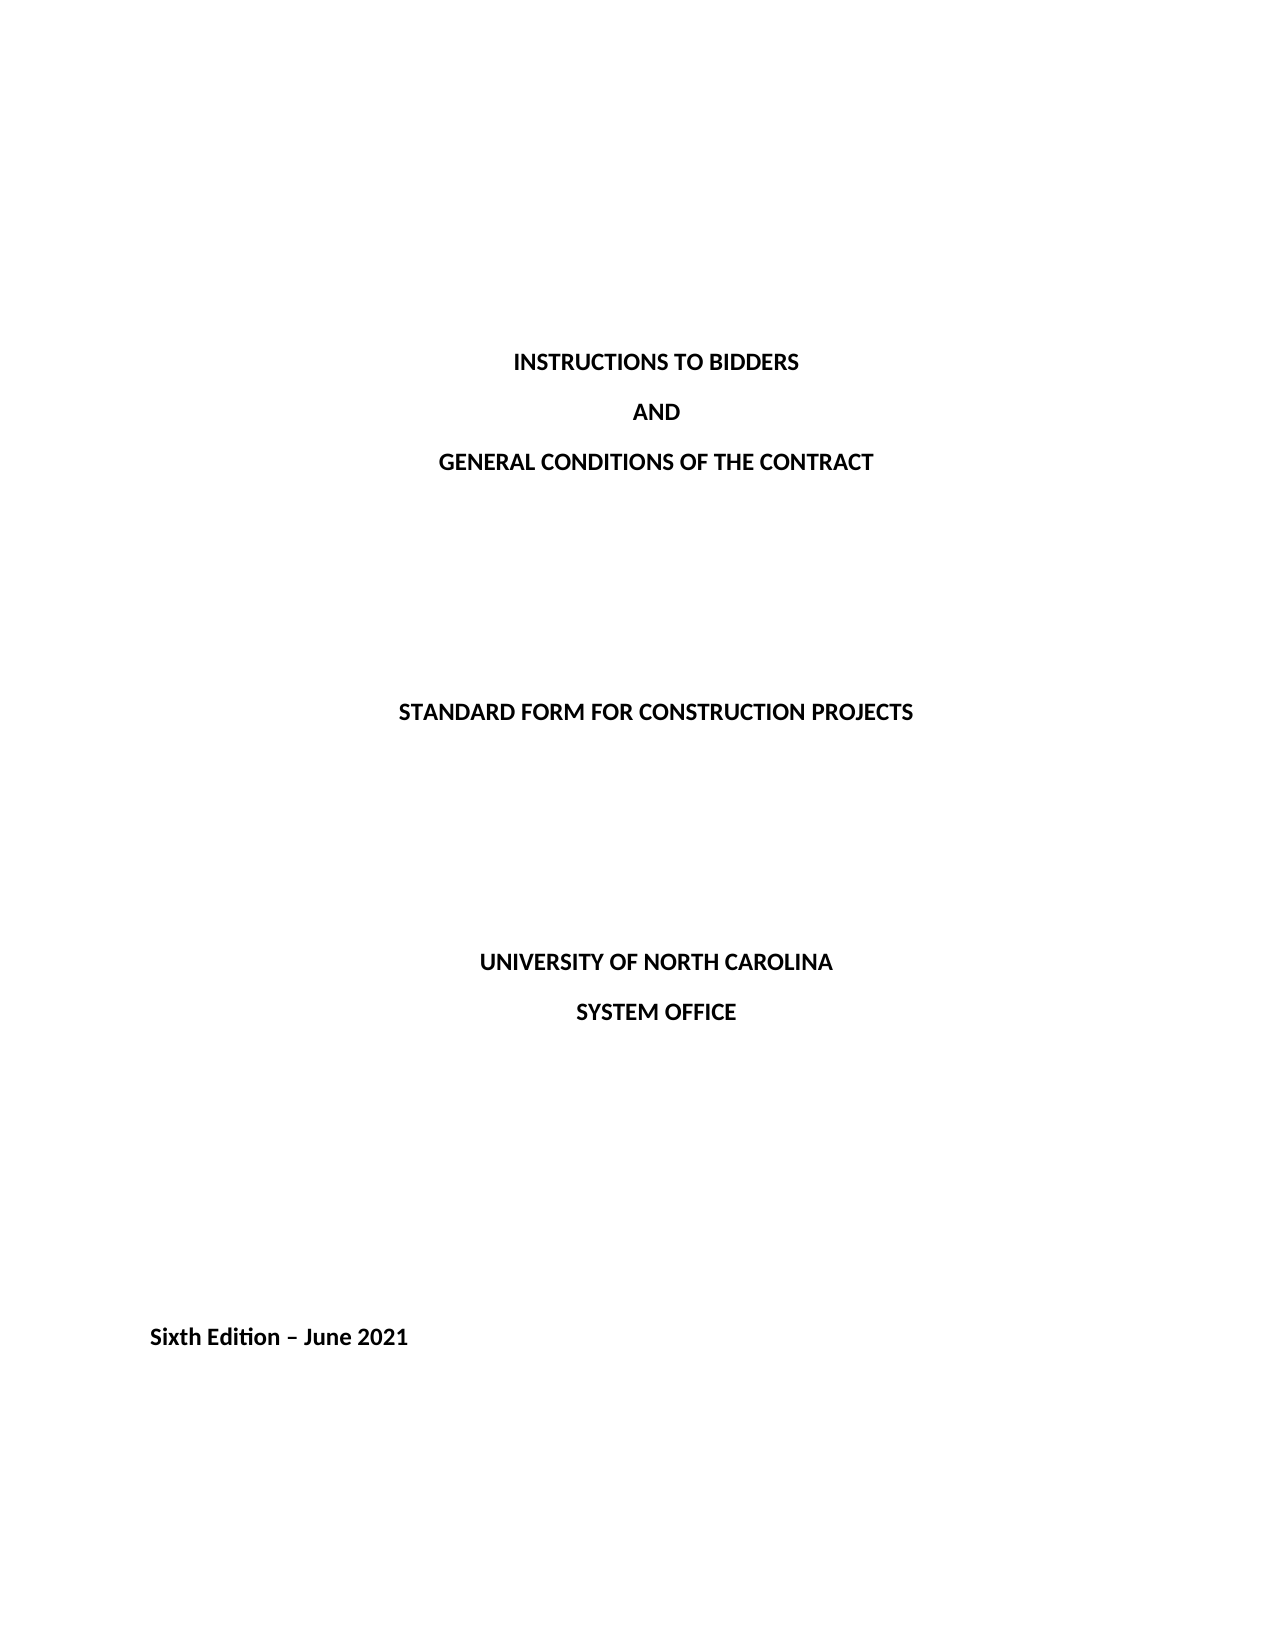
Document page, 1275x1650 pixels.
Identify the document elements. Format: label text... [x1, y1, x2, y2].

text SYSTEM OFFICE [150, 1000, 1162, 1025]
text GENERAL CONDITIONS OF THE CONTRACT [150, 450, 1162, 475]
text AND [150, 400, 1162, 425]
text INSTRUCTIONS TO BIDDERS [150, 350, 1162, 375]
text Sixth Edition – June 2021 [150, 1325, 1162, 1350]
text STANDARD FORM FOR CONSTRUCTION PROJECTS [150, 700, 1162, 725]
